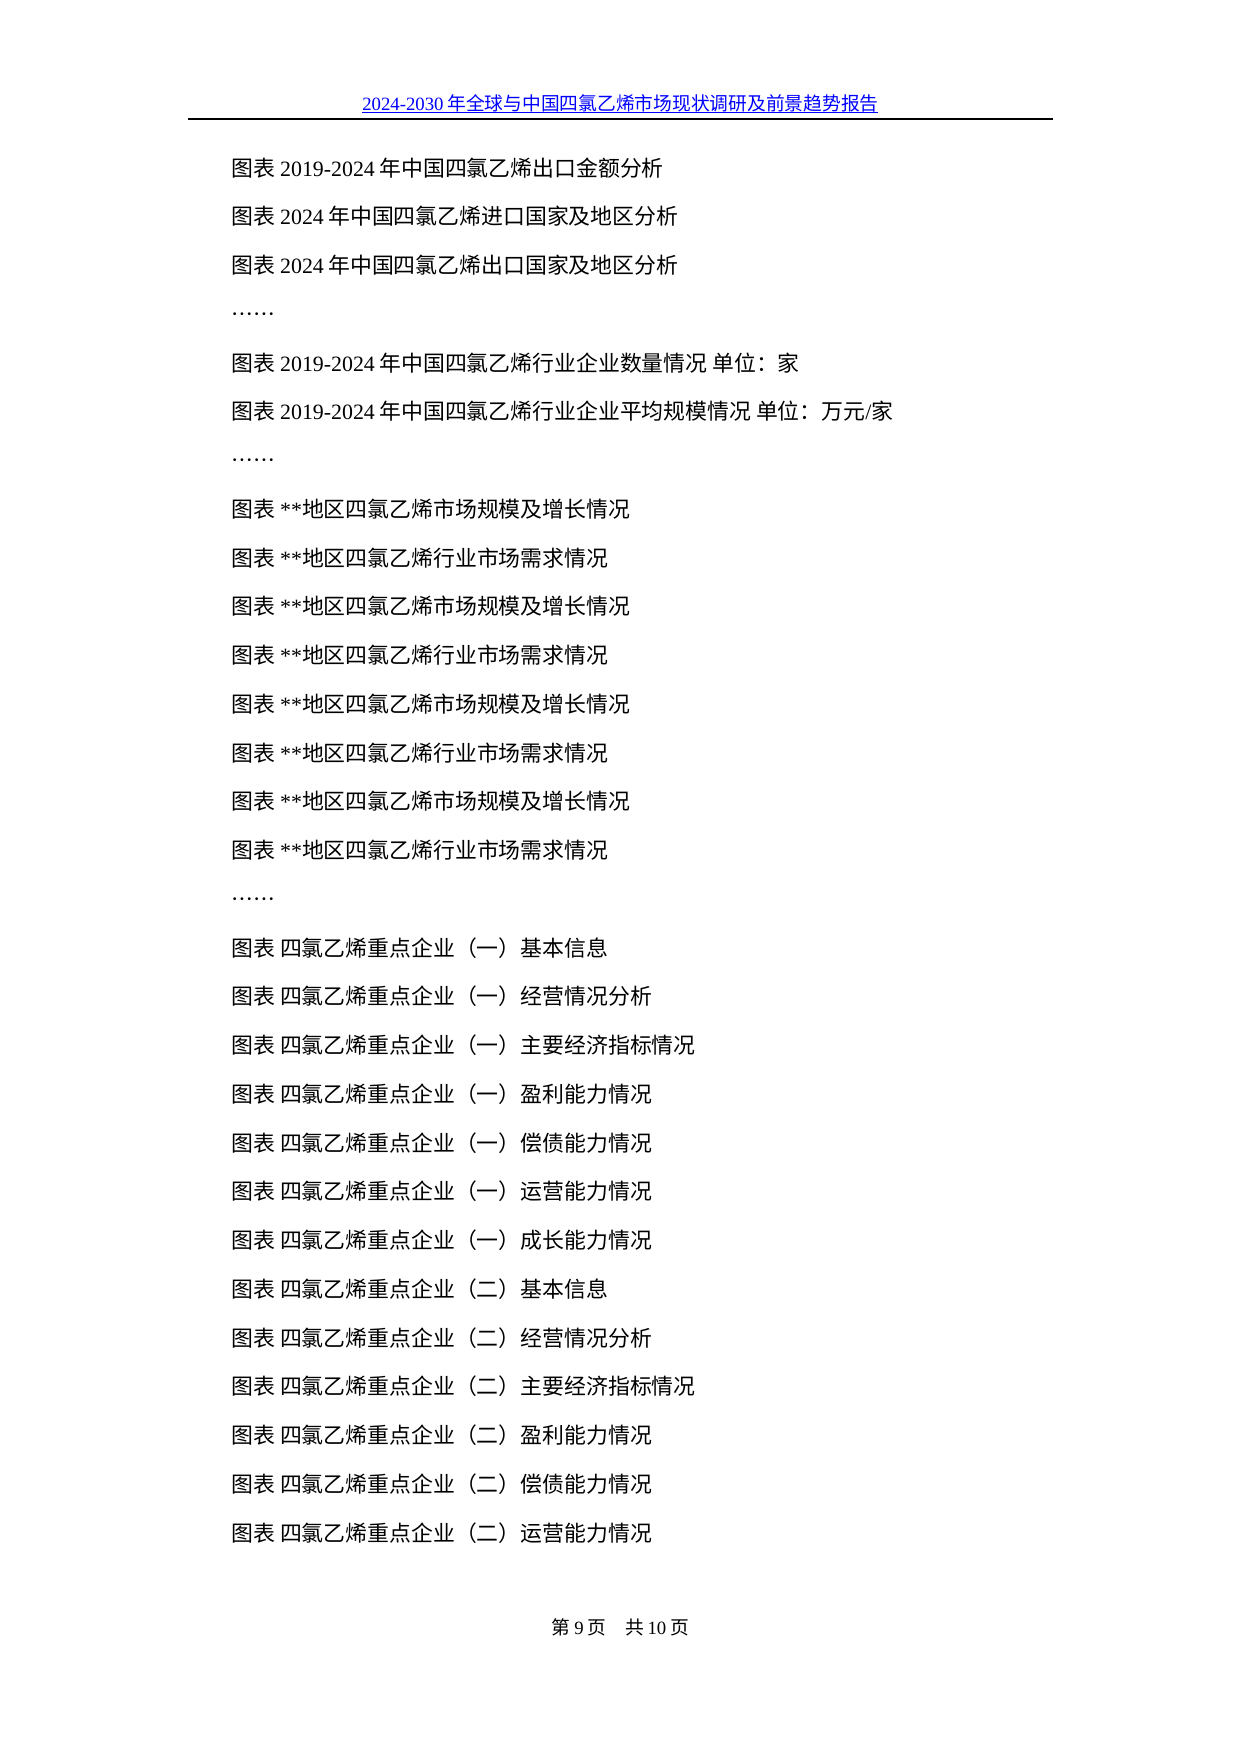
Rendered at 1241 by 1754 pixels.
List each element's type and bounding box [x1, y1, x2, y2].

text [187, 150, 1053, 1548]
